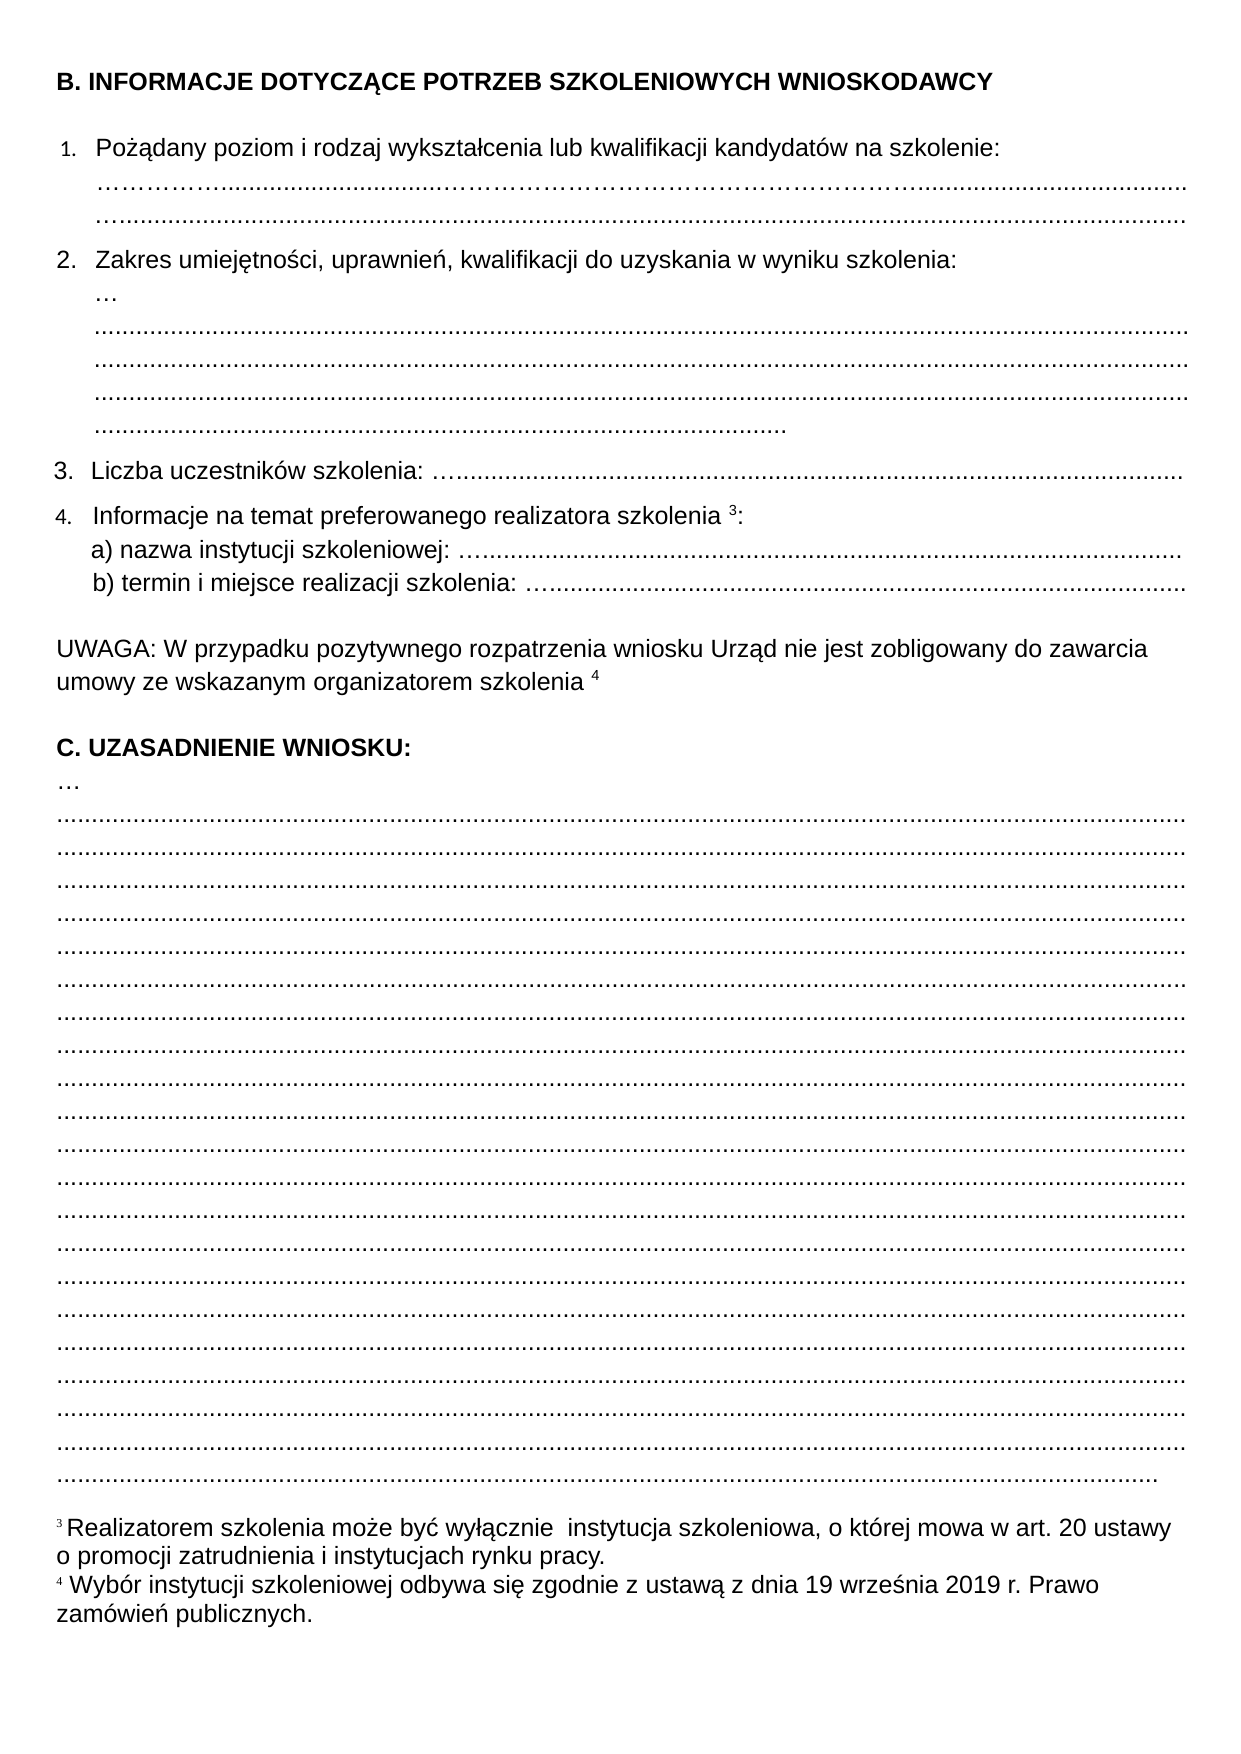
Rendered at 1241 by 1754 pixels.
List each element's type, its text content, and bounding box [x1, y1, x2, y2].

list Liczba uczestników szkolenia: …......................................................................................................... [53, 456, 1192, 484]
text B. INFORMACJE DOTYCZĄCE POTRZEB SZKOLENIOWYCH WNIOSKODAWCY [56, 67, 1192, 96]
text C. UZASADNIENIE WNIOSKU: [56, 733, 1192, 762]
text ….......................................................................................................................................................... [94, 200, 1192, 228]
text ….............................................................................................................................................................................................................................................................................................................................................................................................................................................................................................................................................................................................. [94, 278, 1192, 439]
text UWAGA: W przypadku pozytywnego rozpatrzenia wniosku Urząd nie jest zobligowany do zawarcia umowy ze wskazanym organizatorem szkolenia [56, 634, 1192, 696]
list Zakres umiejętności, uprawnień, kwalifikacji do uzyskania w wyniku szkolenia: [56, 245, 1192, 274]
text …........................................................................................................................................................................................................................................................................................................................................................................................................................................................................................................................................................................................................................................................................................................................................................................................................................................................................................................................................................................................................................................................................................................................................................................................................................................................................................................................................................................................................................................................................................................................................................................................................................................................................................................................................................................................................................................................................................................................................................................................................................................................................................................................................................................................................................................................................................................................................................................................................................................................................................................................................................................................................................................................................................................................................................................................................................................................................................................................................................................................................................................................................................................................................................................................................................................................................................................................................................................................................................................................................................................................................................... [56, 766, 1192, 1488]
text b) termin i miejsce realizacji szkolenia: …............................................................................................ [92, 568, 1192, 597]
list Informacje na temat preferowanego realizatora szkolenia : [55, 501, 1192, 531]
list Pożądany poziom i rodzaj wykształcenia lub kwalifikacji kandydatów na szkolenie: ……………................................…………………………………………………....................................... [59, 133, 1192, 195]
text a) nazwa instytucji szkoleniowej: …..................................................................................................... [91, 535, 1192, 564]
